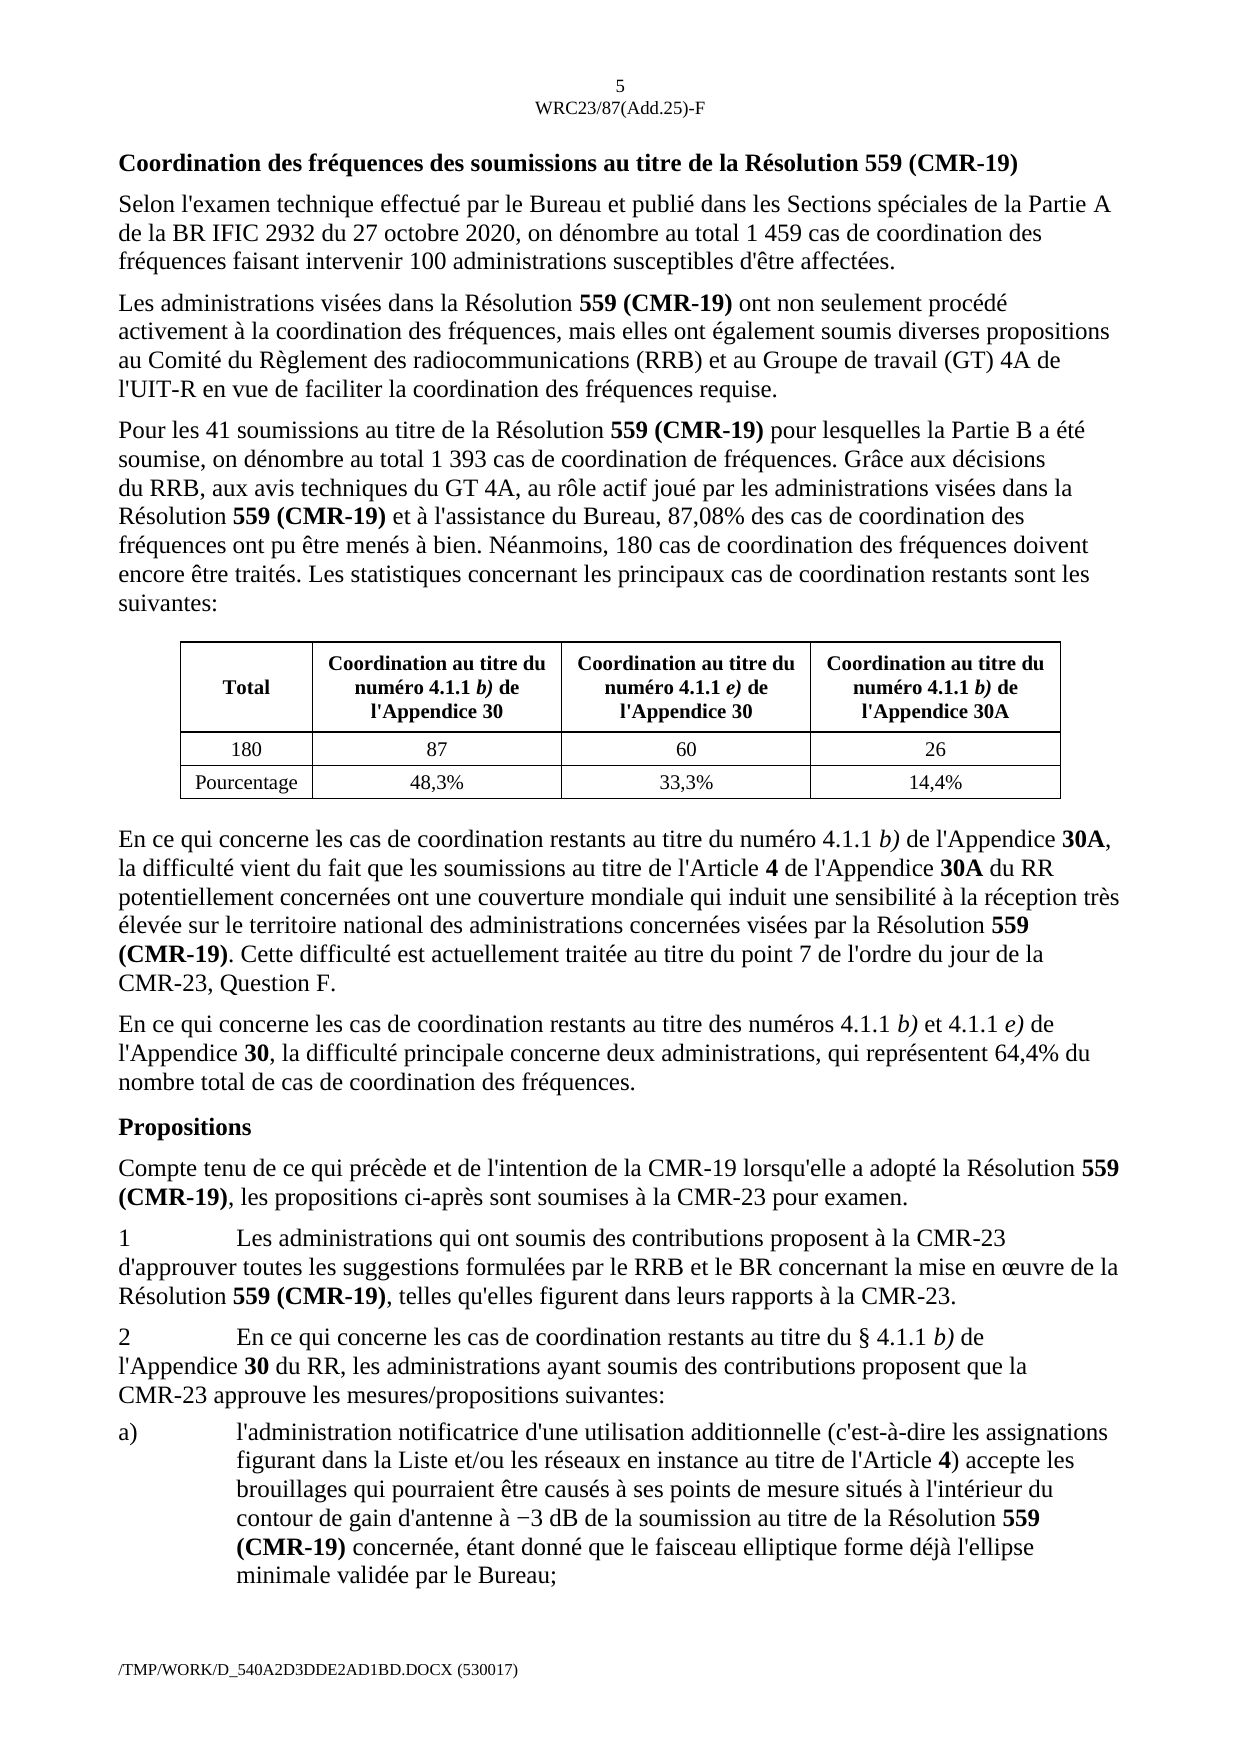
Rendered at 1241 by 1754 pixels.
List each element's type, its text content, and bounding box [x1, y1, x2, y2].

text Selon l'examen technique effectué par le Bureau et publié dans les Sections spéciales de la Partie A de la BR IFIC 2932 du 27 octobre 2020, on dénombre au total 1 459 cas de coordination des fréquences faisant intervenir 100 administrations susceptibles d'être affectées. [118, 189, 1122, 275]
text En ce qui concerne les cas de coordination restants au titre des numéros 4.1.1 b) et 4.1.1 e) de l'Appendice 30, la difficulté principale concerne deux administrations, qui représentent 64,4% du nombre total de cas de coordination des fréquences. [118, 1009, 1122, 1096]
table_cell 87 [313, 733, 561, 765]
text Les administrations visées dans la Résolution 559 (CMR-19) ont non seulement procédé activement à la coordination des fréquences, mais elles ont également soumis diverses propositions au Comité du Règlement des radiocommunications (RRB) et au Groupe de travail (GT) 4A de l'UIT-R en vue de faciliter la coordination des fréquences requise. [118, 288, 1122, 403]
text a) l'administration notificatrice d'une utilisation additionnelle (c'est-à-dire les assignations figurant dans la Liste et/ou les réseaux en instance au titre de l'Article 4) accepte les brouillages qui pourraient être causés à ses points de mesure situés à l'intérieur du contour de gain d'antenne à −3 dB de la soumission au titre de la Résolution 559 (CMR-19) concernée, étant donné que le faisceau elliptique forme déjà l'ellipse minimale validée par le Bureau; [118, 1417, 1122, 1589]
text 1 Les administrations qui ont soumis des contributions proposent à la CMR-23 d'approuver toutes les suggestions formulées par le RRB et le BR concernant la mise en œuvre de la Résolution 559 (CMR-19), telles qu'elles figurent dans leurs rapports à la CMR-23. [118, 1223, 1122, 1310]
subtitle Propositions [118, 1112, 1122, 1141]
table_header Total [181, 643, 312, 731]
table_cell 26 [811, 733, 1060, 765]
table_header Coordination au titre du numéro 4.1.1 e) de l'Appendice 30 [562, 643, 810, 731]
table_cell 180 [181, 733, 312, 765]
text 2 En ce qui concerne les cas de coordination restants au titre du § 4.1.1 b) de l'Appendice 30 du RR, les administrations ayant soumis des contributions proposent que la CMR-23 approuve les mesures/propositions suivantes: [118, 1322, 1122, 1408]
table_cell 14,4% [811, 766, 1060, 798]
text En ce qui concerne les cas de coordination restants au titre du numéro 4.1.1 b) de l'Appendice 30A, la difficulté vient du fait que les soumissions au titre de l'Article 4 de l'Appendice 30A du RR potentiellement concernées ont une couverture mondiale qui induit une sensibilité à la réception très élevée sur le territoire national des administrations concernées visées par la Résolution 559 (CMR-19). Cette difficulté est actuellement traitée au titre du point 7 de l'ordre du jour de la CMR-23, Question F. [118, 824, 1122, 997]
subtitle Coordination des fréquences des soumissions au titre de la Résolution 559 (CMR-19) [118, 148, 1122, 176]
table_cell 33,3% [562, 766, 810, 798]
text Compte tenu de ce qui précède et de l'intention de la CMR-19 lorsqu'elle a adopté la Résolution 559 (CMR-19), les propositions ci-après sont soumises à la CMR-23 pour examen. [118, 1153, 1122, 1211]
table_cell Pourcentage [181, 766, 312, 798]
table_header Coordination au titre du numéro 4.1.1 b) de l'Appendice 30A [811, 643, 1060, 731]
text Pour les 41 soumissions au titre de la Résolution 559 (CMR-19) pour lesquelles la Partie B a été soumise, on dénombre au total 1 393 cas de coordination de fréquences. Grâce aux décisions du RRB, aux avis techniques du GT 4A, au rôle actif joué par les administrations visées dans la Résolution 559 (CMR-19) et à l'assistance du Bureau, 87,08% des cas de coordination des fréquences ont pu être menés à bien. Néanmoins, 180 cas de coordination des fréquences doivent encore être traités. Les statistiques concernant les principaux cas de coordination restants sont les suivantes: [118, 415, 1122, 616]
table_cell 48,3% [313, 766, 561, 798]
table_cell 60 [562, 733, 810, 765]
table_header Coordination au titre du numéro 4.1.1 b) de l'Appendice 30 [313, 643, 561, 731]
